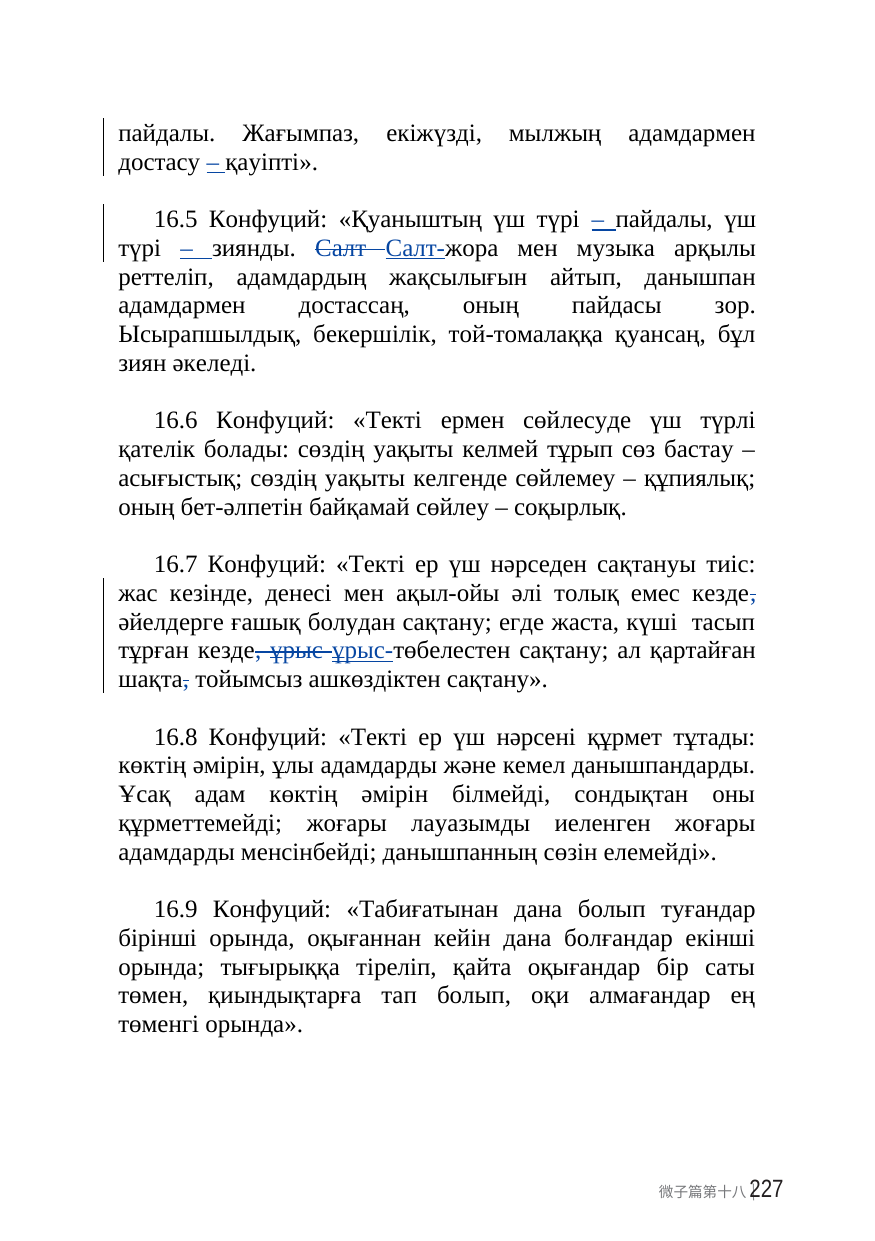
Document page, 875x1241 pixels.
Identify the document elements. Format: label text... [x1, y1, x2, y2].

text 16.5 Конфуций: «Қуаныштың үш түрі пайдалы, үш түрі зиянды. жора мен музыка арқылы реттеліп, адамдардың жақсылығын айтып, данышпан адамдармен достассаң, оның пайдасы зор. Ысырапшылдық, бекершілік, той-томалаққа қуансаң, бұл зиян әкеледі. [118, 204, 756, 377]
text 16.9 Конфуций: «Табиғатынан дана болып туғандар бірінші орында, оқығаннан кейін дана болғандар екінші орында; тығырыққа тіреліп, қайта оқығандар бір саты төмен, қиындықтарға тап болып, оқи алмағандар ең төменгі орында». [118, 894, 756, 1038]
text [118, 118, 756, 176]
text 16.7 Конфуций: «Текті ер үш нәрседен сақтануы тиіс: жас кезінде, денесі мен ақыл-ойы әлі толық емес кездеәйелдерге ғашық болудан сақтану; егде жаста, күші тасып тұрған кездетөбелестен сақтану; ал қартайған шақта тойымсыз ашкөздіктен сақтану». [118, 549, 756, 693]
text 16.6 Конфуций: «Текті ермен сөйлесуде үш түрлі қателік болады: сөздің уақыты келмей тұрып сөз бастау – асығыстық; сөздің уақыты келгенде сөйлемеу – құпиялық; оның бет-әлпетін байқамай сөйлеу – соқырлық. [118, 406, 756, 521]
text 16.8 Конфуций: «Текті ер үш нәрсені құрмет тұтады: көктің әмірін, ұлы адамдарды және кемел данышпандарды. Ұсақ адам көктің әмірін білмейді, сондықтан оны құрметтемейді; жоғары лауазымды иеленген жоғары адамдарды менсінбейді; данышпанның сөзін елемейді». [118, 722, 756, 866]
